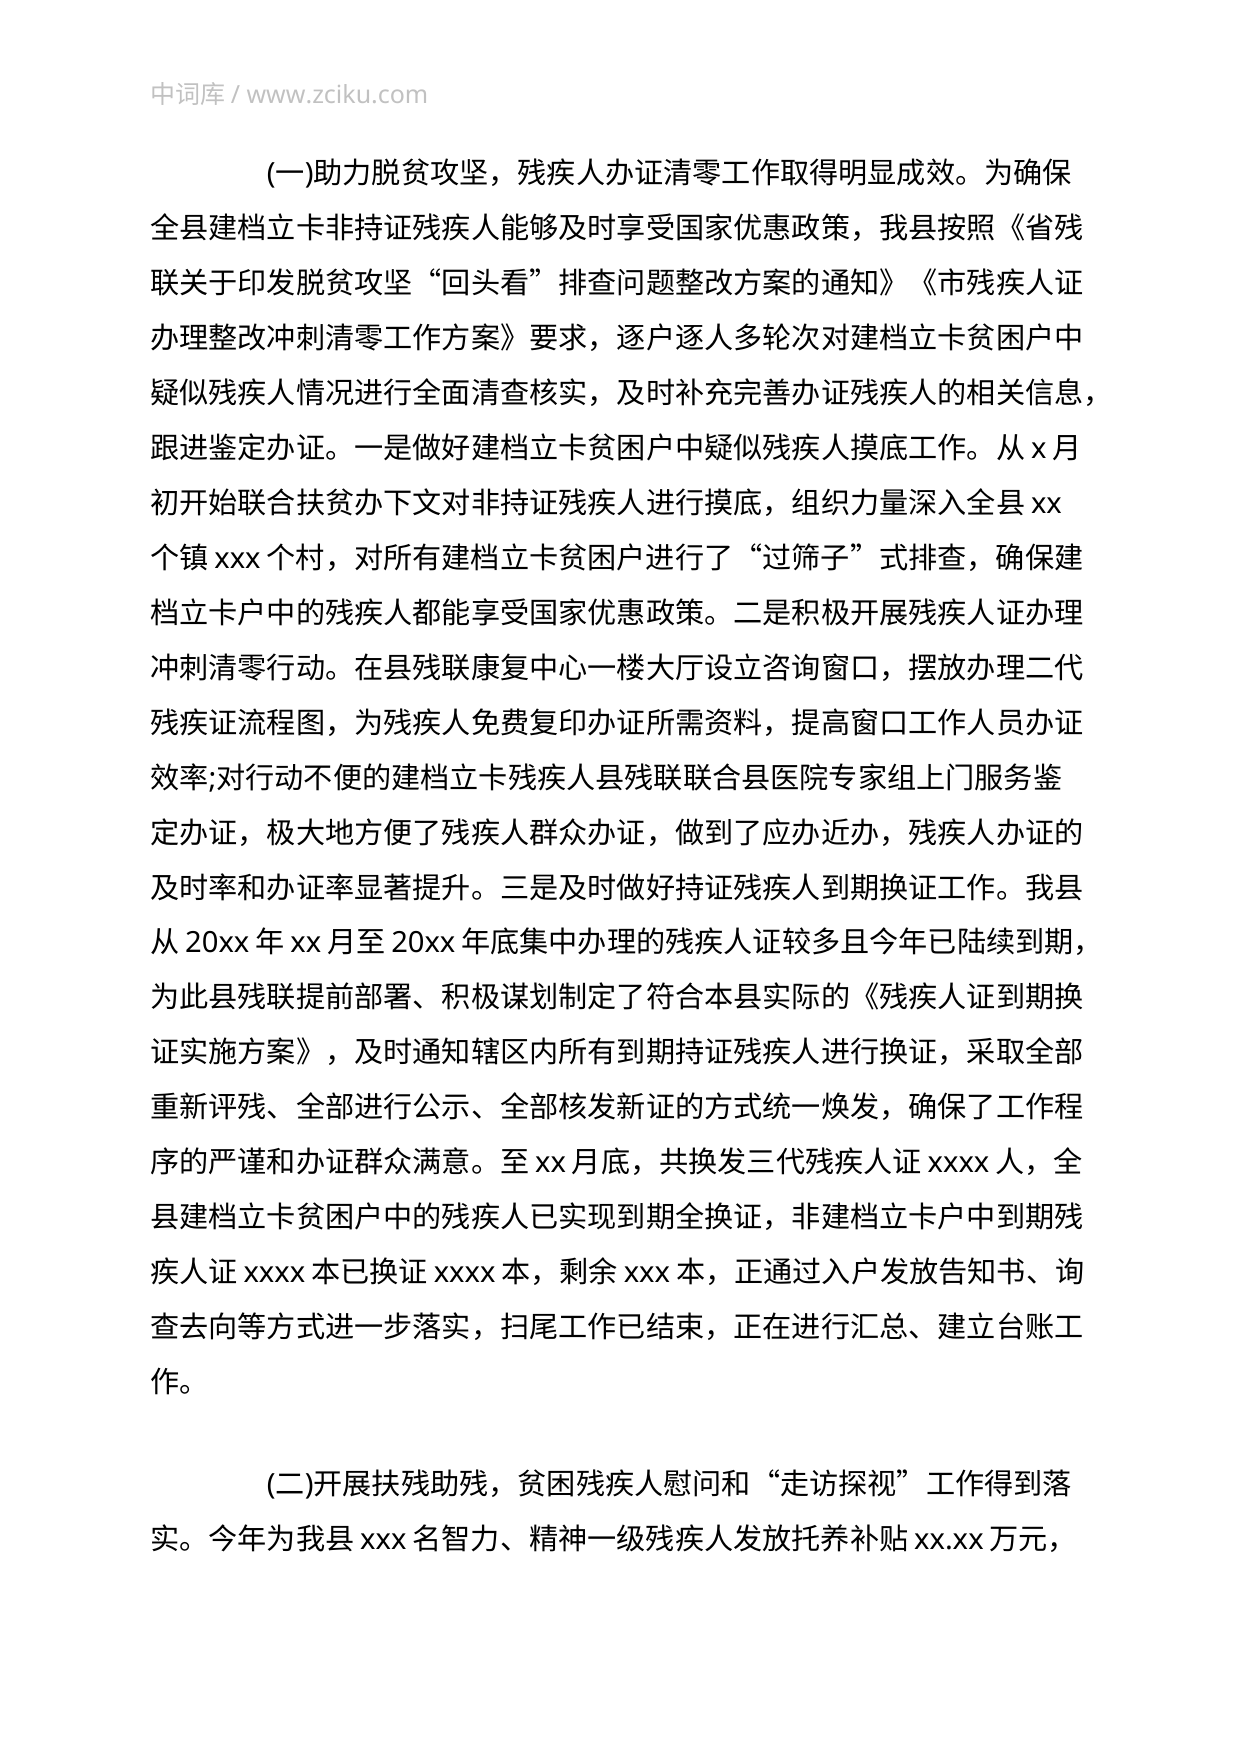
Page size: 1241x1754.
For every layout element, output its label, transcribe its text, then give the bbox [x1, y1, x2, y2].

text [150, 1460, 1090, 1558]
text (一)助力脱贫攻坚，残疾人办证清零工作取得明显成效。为确保全县建档立卡非持证残疾人能够及时享受国家优惠政策，我县按照《省残联关于印发脱贫攻坚“回头看”排查问题整改方案的通知》《市残疾人证办理整改冲刺清零工作方案》要求，逐户逐人多轮次对建档立卡贫困户中疑似残疾人情况进行全面清查核实，及时补充完善办证残疾人的相关信息，跟进鉴定办证。一是做好建档立卡贫困户中疑似残疾人摸底工作。从x月初开始联合扶贫办下文对非持证残疾人进行摸底，组织力量深入全县xx个镇xxx个村，对所有建档立卡贫困户进行了“过筛子”式排查，确保建档立卡户中的残疾人都能享受国家优惠政策。二是积极开展残疾人证办理冲刺清零行动。在县残联康复中心一楼大厅设立咨询窗口，摆放办理二代残疾证流程图，为残疾人免费复印办证所需资料，提高窗口工作人员办证效率;对行动不便的建档立卡残疾人县残联联合县医院专家组上门服务鉴定办证，极大地方便了残疾人群众办证，做到了应办近办，残疾人办证的及时率和办证率显著提升。三是及时做好持证残疾人到期换证工作。我县从20xx年xx月至20xx年底集中办理的残疾人证较多且今年已陆续到期，为此县残联提前部署、积极谋划制定了符合本县实际的《残疾人证到期换证实施方案》，及时通知辖区内所有到期持证残疾人进行换证，采取全部重新评残、全部进行公示、全部核发新证的方式统一焕发，确保了工作程序的严谨和办证群众满意。至xx月底，共换发三代残疾人证xxxx人，全县建档立卡贫困户中的残疾人已实现到期全换证，非建档立卡户中到期残疾人证xxxx本已换证xxxx本，剩余xxx本，正通过入户发放告知书、询查去向等方式进一步落实，扫尾工作已结束，正在进行汇总、建立台账工作。 [150, 150, 1090, 1401]
